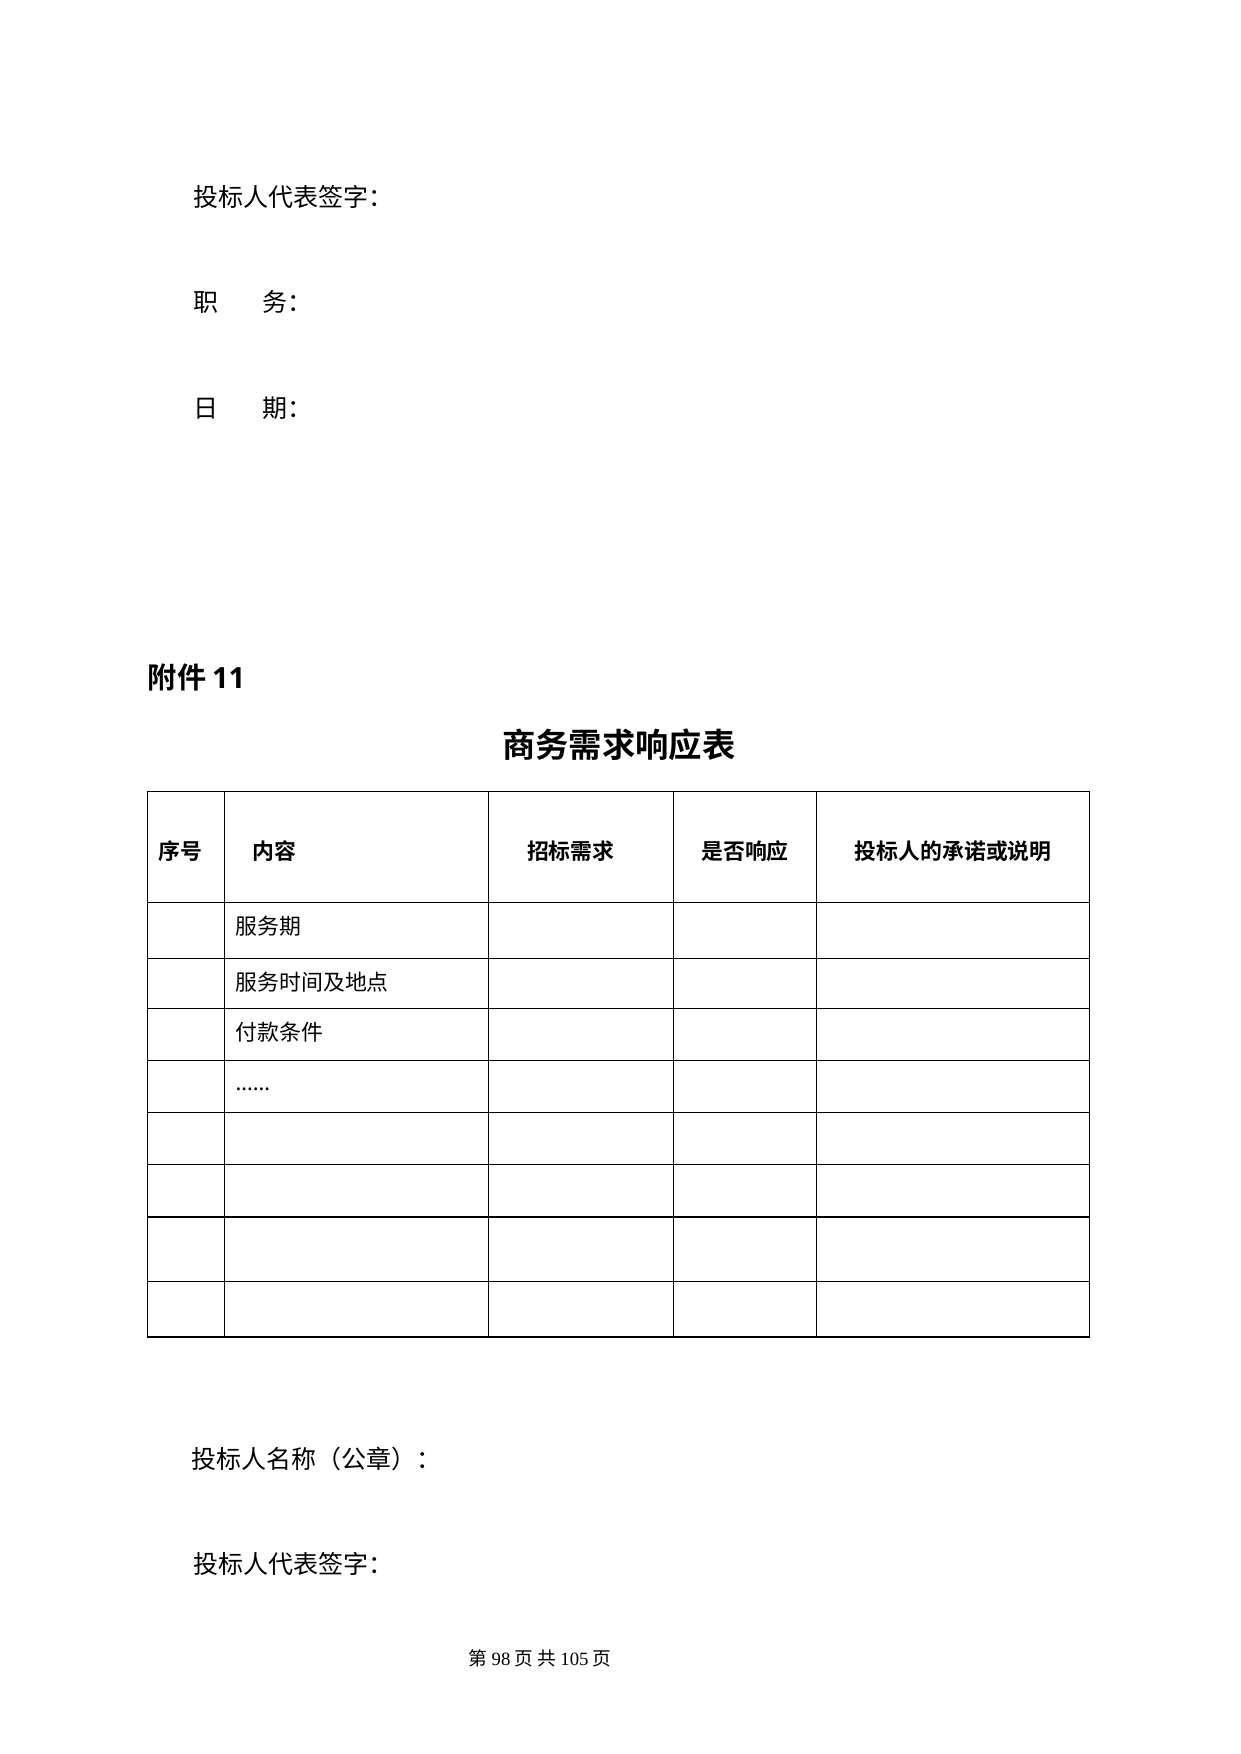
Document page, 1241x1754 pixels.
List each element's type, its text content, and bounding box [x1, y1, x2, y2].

table_cell [148, 1113, 224, 1164]
text 投标人名称（公章）： [191, 1439, 1089, 1476]
table_cell [674, 1113, 816, 1164]
table_header 序号 [148, 792, 224, 902]
table_cell [148, 1218, 224, 1281]
table_cell [225, 1113, 488, 1164]
table_cell 服务期 [225, 903, 488, 958]
table_cell [148, 1009, 224, 1060]
table_cell [817, 1113, 1089, 1164]
text 投标人代表签字： [148, 177, 1089, 213]
table_cell [674, 959, 816, 1008]
table_cell [817, 903, 1089, 958]
table_cell [817, 1165, 1089, 1216]
table_cell [148, 903, 224, 958]
table_cell [225, 1282, 488, 1336]
table_cell [148, 1165, 224, 1216]
table_cell [817, 1282, 1089, 1336]
table_header 内容 [225, 792, 488, 902]
table_cell [489, 1165, 673, 1216]
text 附件11 [148, 655, 1089, 697]
table_cell [489, 1061, 673, 1112]
table_cell [489, 903, 673, 958]
table_cell [225, 1218, 488, 1281]
table_cell [674, 1165, 816, 1216]
text 职 务： [148, 283, 1089, 319]
table_cell [674, 1218, 816, 1281]
table_cell [489, 1113, 673, 1164]
table_cell 服务时间及地点 [225, 959, 488, 1008]
table_cell [489, 959, 673, 1008]
table_cell [148, 1282, 224, 1336]
table_cell [489, 1009, 673, 1060]
table_header 招标需求 [489, 792, 673, 902]
table_header 是否响应 [674, 792, 816, 902]
table_header 投标人的承诺或说明 [817, 792, 1089, 902]
table_cell [674, 1061, 816, 1112]
table_cell [817, 959, 1089, 1008]
table_cell [817, 1009, 1089, 1060]
table_cell …… [225, 1061, 488, 1112]
table_cell [674, 1009, 816, 1060]
table_cell [225, 1165, 488, 1216]
table_cell [489, 1218, 673, 1281]
table_cell [148, 959, 224, 1008]
table_cell [148, 1061, 224, 1112]
text 日 期： [148, 388, 1089, 424]
table_cell 付款条件 [225, 1009, 488, 1060]
text 商务需求响应表 [148, 718, 1089, 767]
table_cell [674, 1282, 816, 1336]
table_cell [489, 1282, 673, 1336]
text 投标人代表签字： [148, 1545, 1089, 1581]
table_cell [817, 1061, 1089, 1112]
table_cell [674, 903, 816, 958]
table_cell [817, 1218, 1089, 1281]
